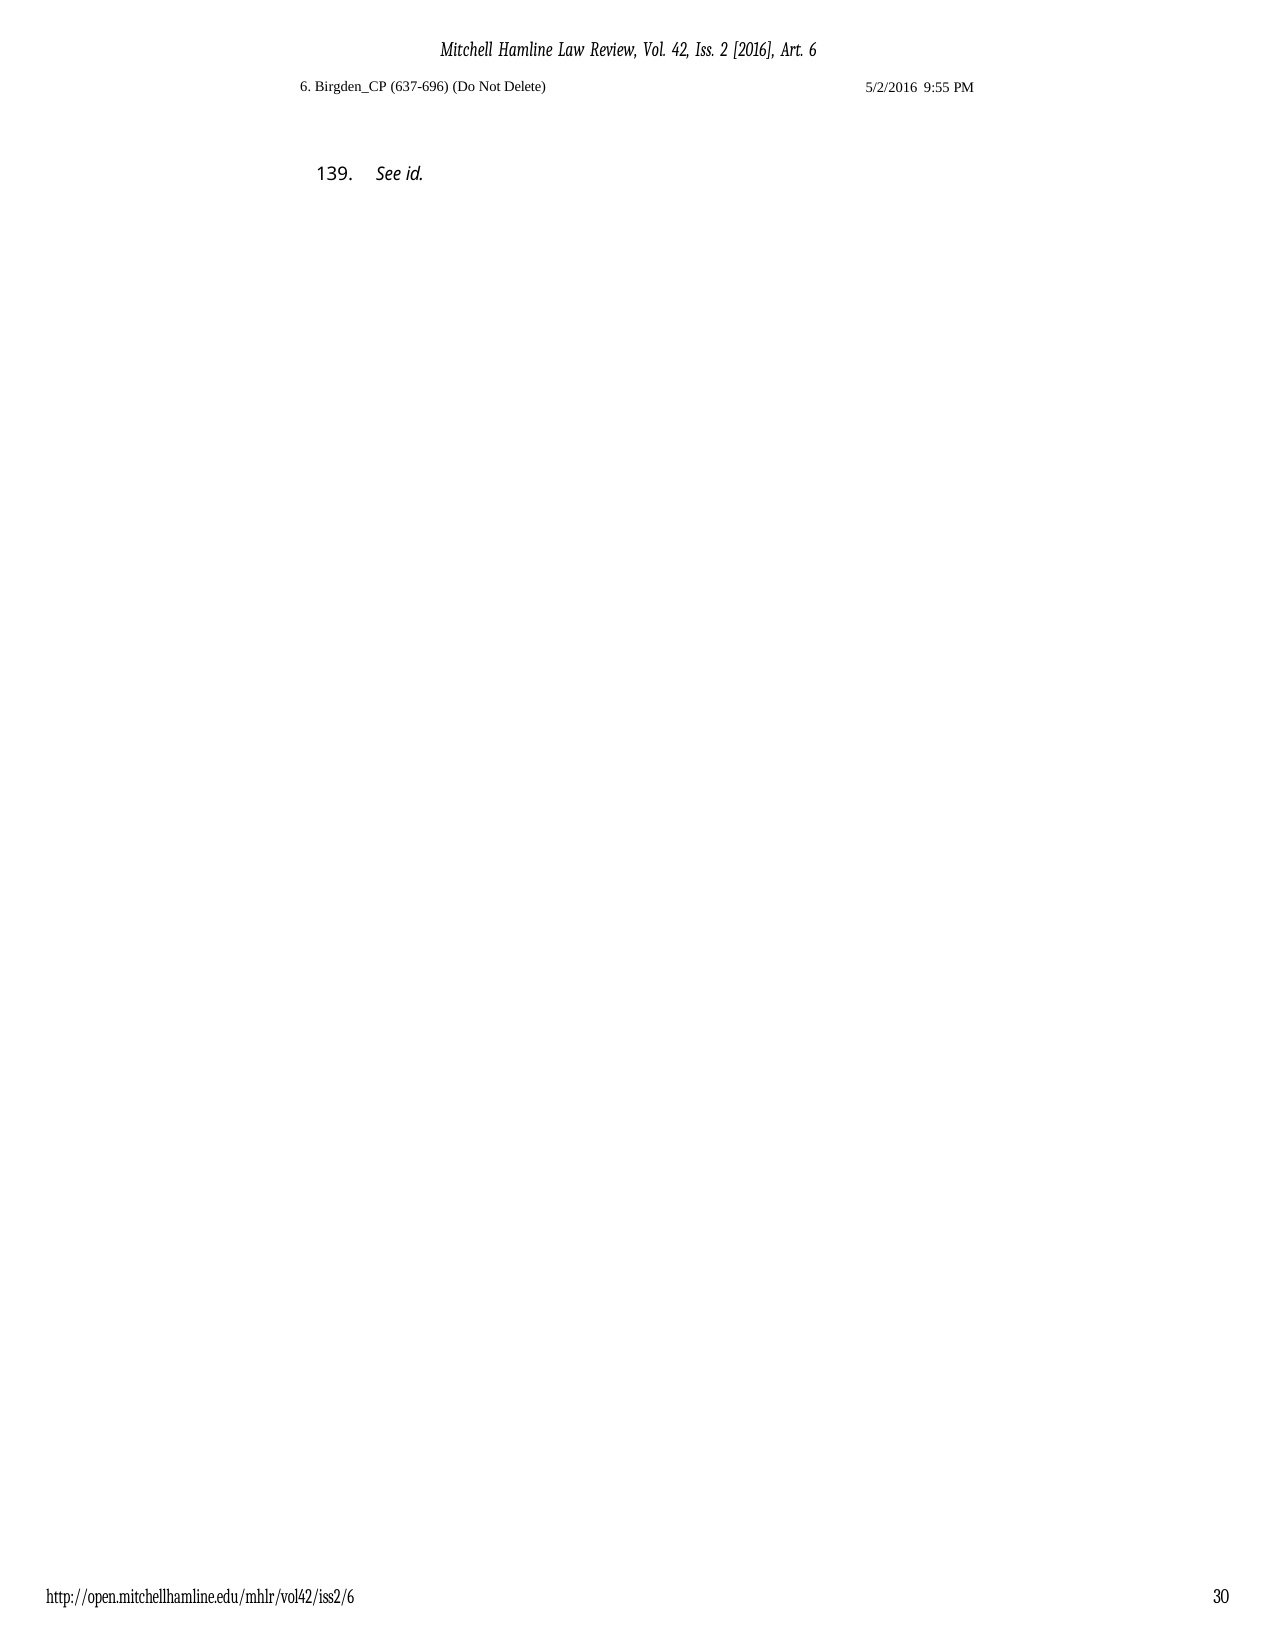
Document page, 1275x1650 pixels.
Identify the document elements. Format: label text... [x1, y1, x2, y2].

list See id. [316, 160, 1156, 186]
